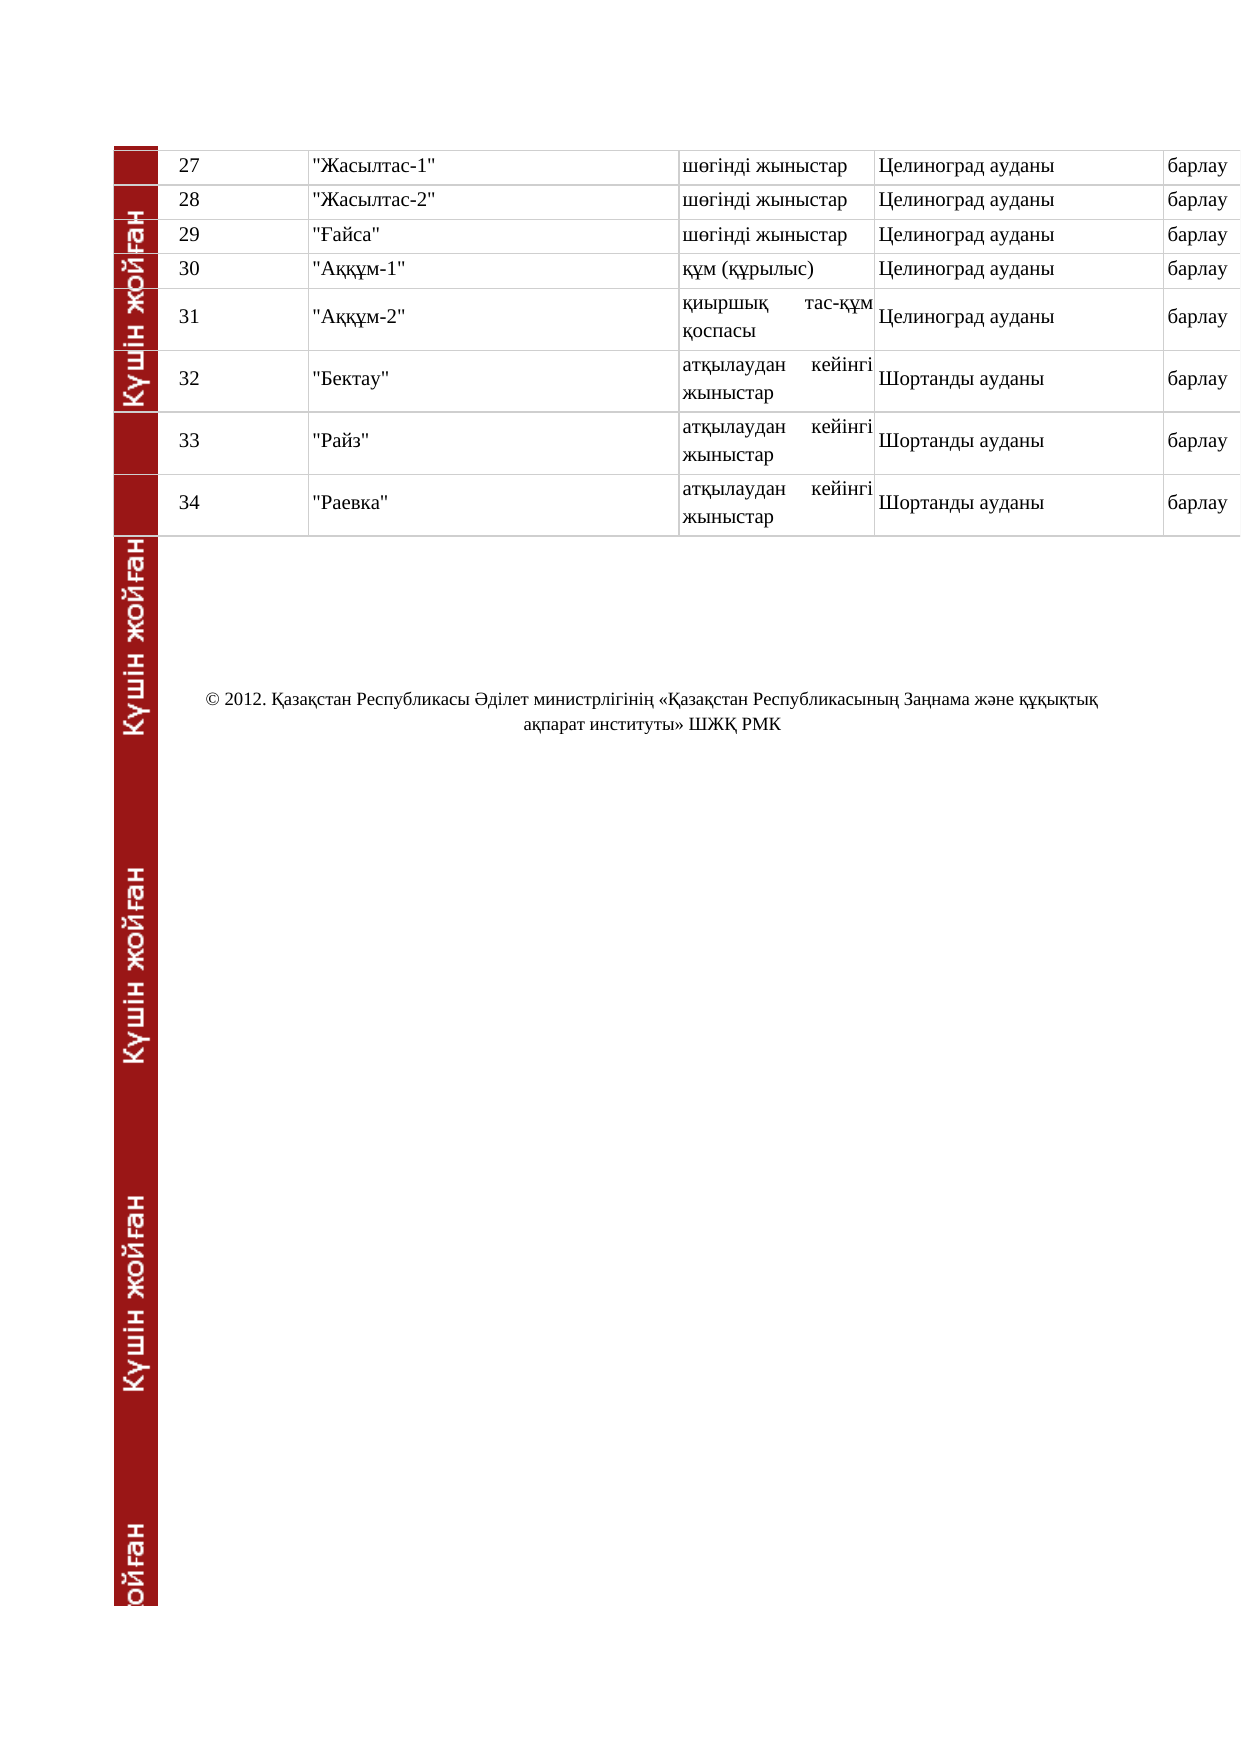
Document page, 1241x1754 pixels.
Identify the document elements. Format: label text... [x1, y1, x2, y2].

table_cell Целиноград ауданы [875, 220, 1163, 253]
picture [114, 734, 158, 1606]
table_cell Шортанды ауданы [875, 351, 1163, 411]
table_cell қиыршық тас-құм қоспасы [680, 289, 874, 349]
table_cell "Жасылтас-1" [309, 151, 678, 184]
table_cell құм (құрылыс) [680, 254, 874, 287]
table_cell шөгінді жыныстар [680, 151, 874, 184]
table_cell шөгінді жыныстар [680, 186, 874, 219]
table_cell Целиноград ауданы [875, 186, 1163, 219]
table_cell барлау [1164, 351, 1240, 411]
table_cell 33 [114, 413, 308, 473]
table_cell барлау [1164, 413, 1240, 473]
table_cell барлау [1164, 151, 1240, 184]
table_cell "Бектау" [309, 351, 678, 411]
table_cell "Райз" [309, 413, 678, 473]
table_cell Шортанды ауданы [875, 475, 1163, 535]
table_cell атқылаудан кейінгі жыныстар [680, 351, 874, 411]
table_cell "Аққұм-1" [309, 254, 678, 287]
table_cell 32 [114, 351, 308, 411]
table_cell 31 [114, 289, 308, 349]
picture [114, 537, 158, 688]
table_cell Целиноград ауданы [875, 254, 1163, 287]
table_cell барлау [1164, 475, 1240, 535]
table_cell барлау [1164, 220, 1240, 253]
table_cell "Аққұм-2" [309, 289, 678, 349]
table_cell Шортанды ауданы [875, 413, 1163, 473]
table_cell шөгінді жыныстар [680, 220, 874, 253]
table_cell барлау [1164, 186, 1240, 219]
table_cell 34 [114, 475, 308, 535]
table_cell Целиноград ауданы [875, 289, 1163, 349]
table_cell "Ғайса" [309, 220, 678, 253]
table_cell 27 [114, 151, 308, 184]
table_cell 28 [114, 186, 308, 219]
table_cell "Раевка" [309, 475, 678, 535]
table_cell атқылаудан кейінгі жыныстар [680, 475, 874, 535]
table_cell Целиноград ауданы [875, 151, 1163, 184]
table_cell 29 [114, 220, 308, 253]
table_cell барлау [1164, 254, 1240, 287]
text © 2012. Қазақстан Республикасы Әділет министрлігінің «Қазақстан Республикасының Заңнама және құқықтық ақпарат институты» ШЖҚ РМК [112, 688, 1128, 734]
table_cell атқылаудан кейінгі жыныстар [680, 413, 874, 473]
table_cell барлау [1164, 289, 1240, 349]
table_cell 30 [114, 254, 308, 287]
picture [114, 146, 158, 150]
table_cell "Жасылтас-2" [309, 186, 678, 219]
